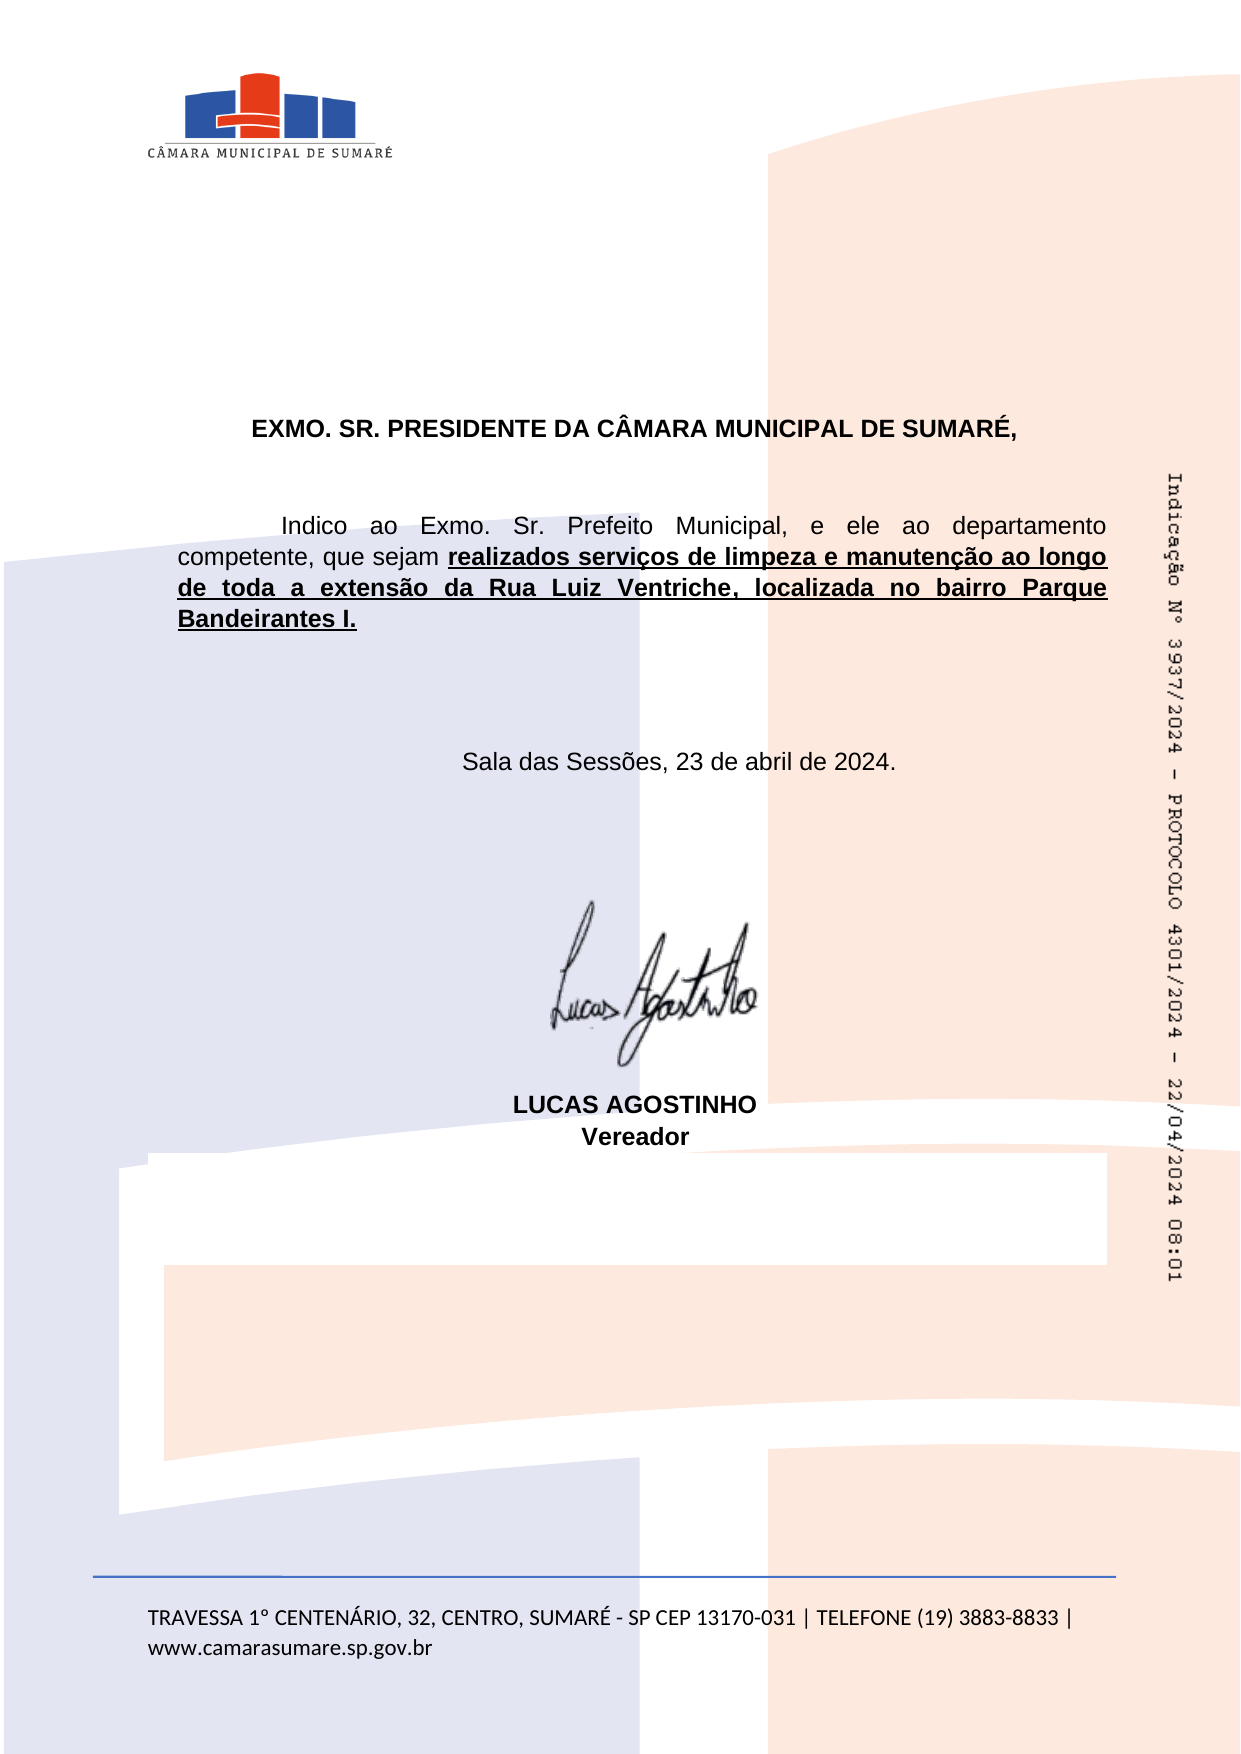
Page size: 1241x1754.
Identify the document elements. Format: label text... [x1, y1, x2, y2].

text Vereador [177, 1122, 1107, 1150]
text Sala das Sessões, 23 de abril de 2024. [177, 747, 1107, 775]
picture [1142, 468, 1205, 1286]
text EXMO. SR. PRESIDENTE DA CÂMARA MUNICIPAL DE SUMARÉ, [177, 414, 1107, 443]
text LUCAS AGOSTINHO [177, 1091, 1107, 1119]
picture [505, 889, 809, 1072]
picture [147, 73, 394, 160]
text Indico ao Exmo. Sr. Prefeito Municipal, e ele ao departamento competente, que sejam realizados serviços de limpeza e manutenção ao longo de toda a extensão da Rua Luiz Ventriche, localizada no bairro Parque Bandeirantes I. [177, 600, 1107, 633]
text Indico ao Exmo. Sr. Prefeito Municipal, e ele ao departamento competente, que sejam realizados serviços de limpeza e manutenção ao longo de toda a extensão da Rua Luiz Ventriche, localizada no bairro Parque Bandeirantes I. [177, 511, 1107, 598]
